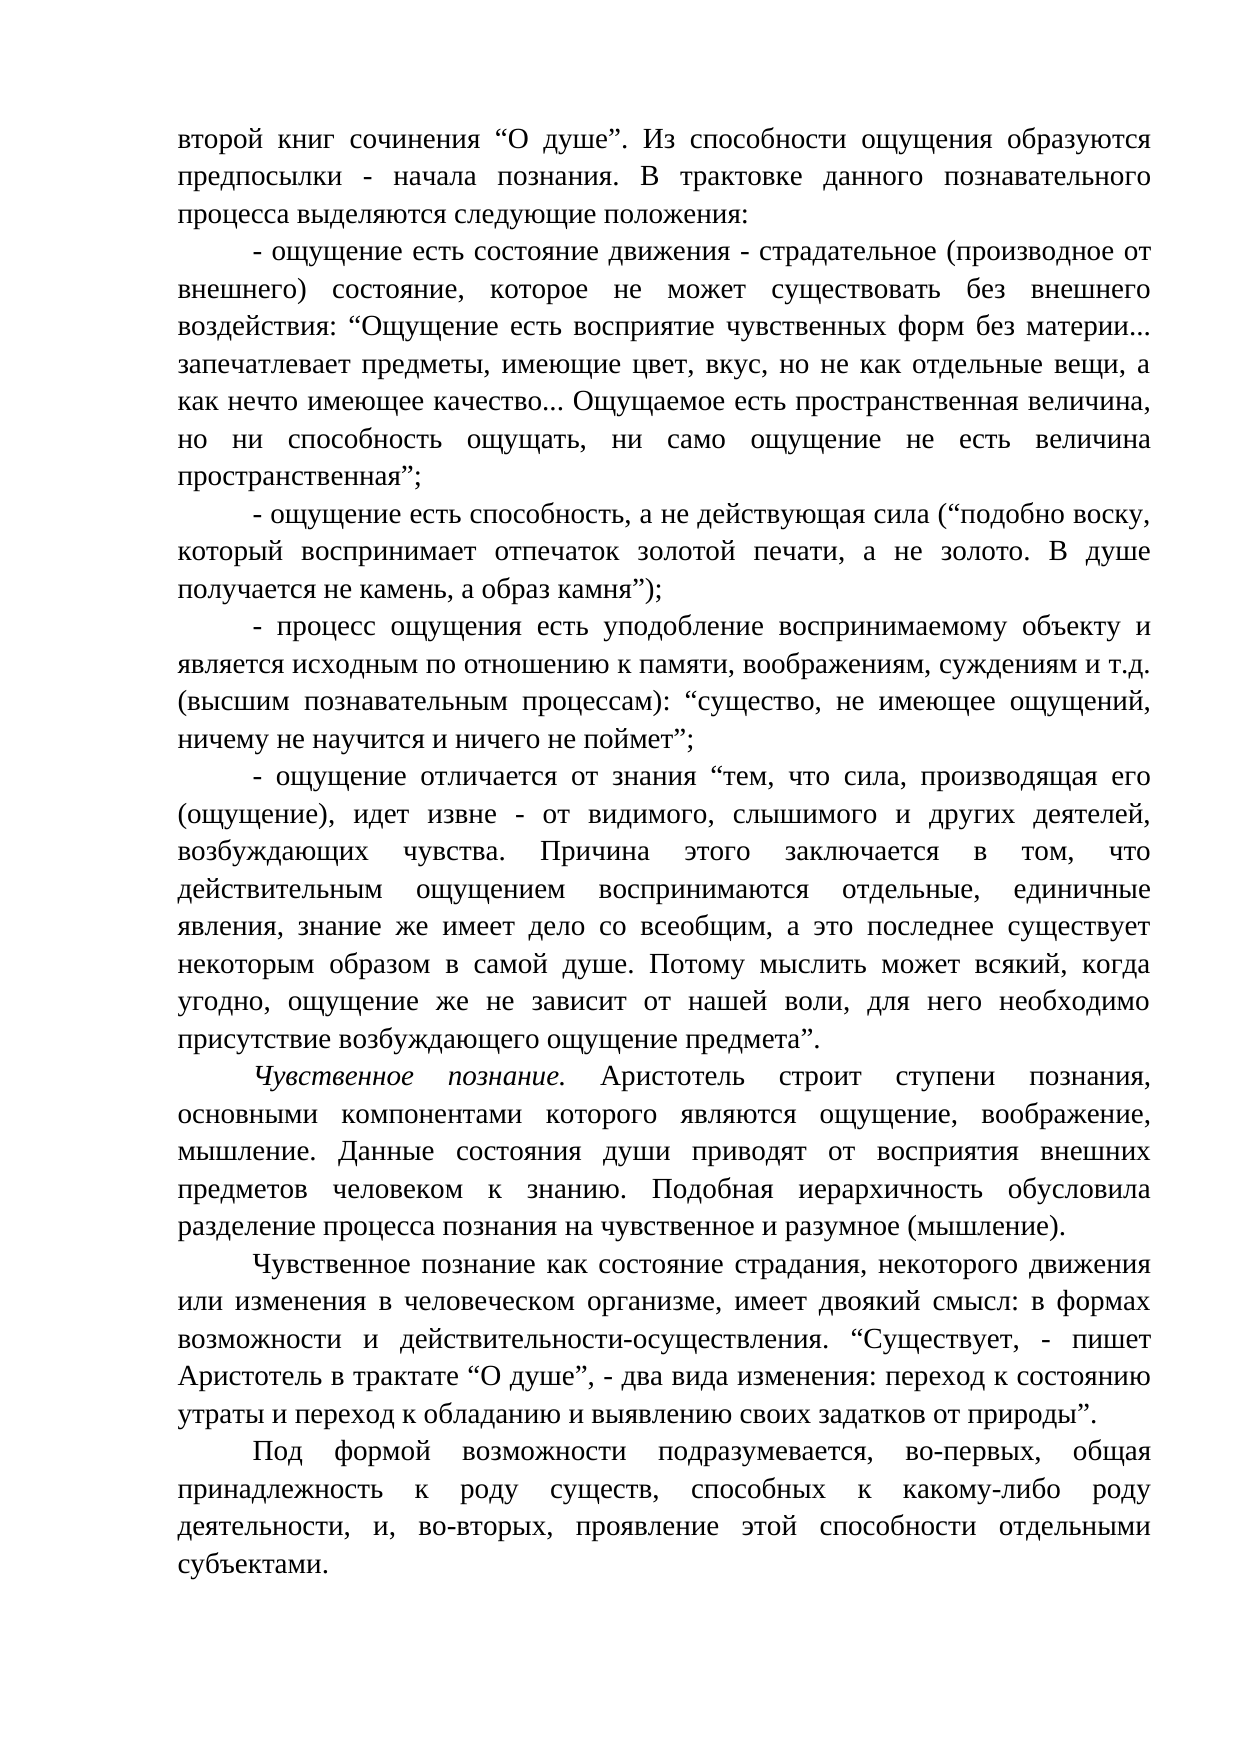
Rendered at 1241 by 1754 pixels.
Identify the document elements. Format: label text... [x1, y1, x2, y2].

text Чувственное познание. Аристотель строит ступени познания, основными компонентами которого являются ощущение, воображение, мышление. Данные состояния души приводят от восприятия внешних предметов человеком к знанию. Подобная иерархичность обусловила разделение процесса познания на чувственное и разумное (мышление). [177, 1056, 1152, 1243]
text - ощущение есть способность, а не действующая сила (“подобно воску, который воспринимает отпечаток золотой печати, а не золото. В душе получается не камень, а образ камня”); [177, 493, 1152, 606]
text Под формой возможности подразумевается, во-первых, общая принадлежность к роду существ, способных к какому-либо роду деятельности, и, во-вторых, проявление этой способности отдельными субъектами. [177, 1431, 1152, 1581]
text - ощущение отличается от знания “тем, что сила, производящая его (ощущение), идет извне - от видимого, слышимого и других деятелей, возбуждающих чувства. Причина этого заключается в том, что действительным ощущением воспринимаются отдельные, единичные явления, знание же имеет дело со всеобщим, а это последнее существует некоторым образом в самой душе. Потому мыслить может всякий, когда угодно, ощущение же не зависит от нашей воли, для него необходимо присутствие возбуждающего ощущение предмета”. [177, 756, 1152, 1056]
text - ощущение есть состояние движения - страдательное (производное от внешнего) состояние, которое не может существовать без внешнего воздействия: “Ощущение есть восприятие чувственных форм без материи... запечатлевает предметы, имеющие цвет, вкус, но не как отдельные вещи, а как нечто имеющее качество... Ощущаемое есть пространственная величина, но ни способность ощущать, ни само ощущение не есть величина пространственная”; [177, 231, 1152, 493]
text Чувственное познание как состояние страдания, некоторого движения или изменения в человеческом организме, имеет двоякий смысл: в формах возможности и действительности-осуществления. “Существует, - пишет Аристотель в трактате “О душе”, - два вида изменения: переход к состоянию утраты и переход к обладанию и выявлению своих задатков от природы”. [177, 1243, 1152, 1431]
text - процесс ощущения есть уподобление воспринимаемому объекту и является исходным по отношению к памяти, воображениям, суждениям и т.д. (высшим познавательным процессам): “существо, не имеющее ощущений, ничему не научится и ничего не поймет”; [177, 606, 1152, 756]
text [177, 118, 1152, 231]
